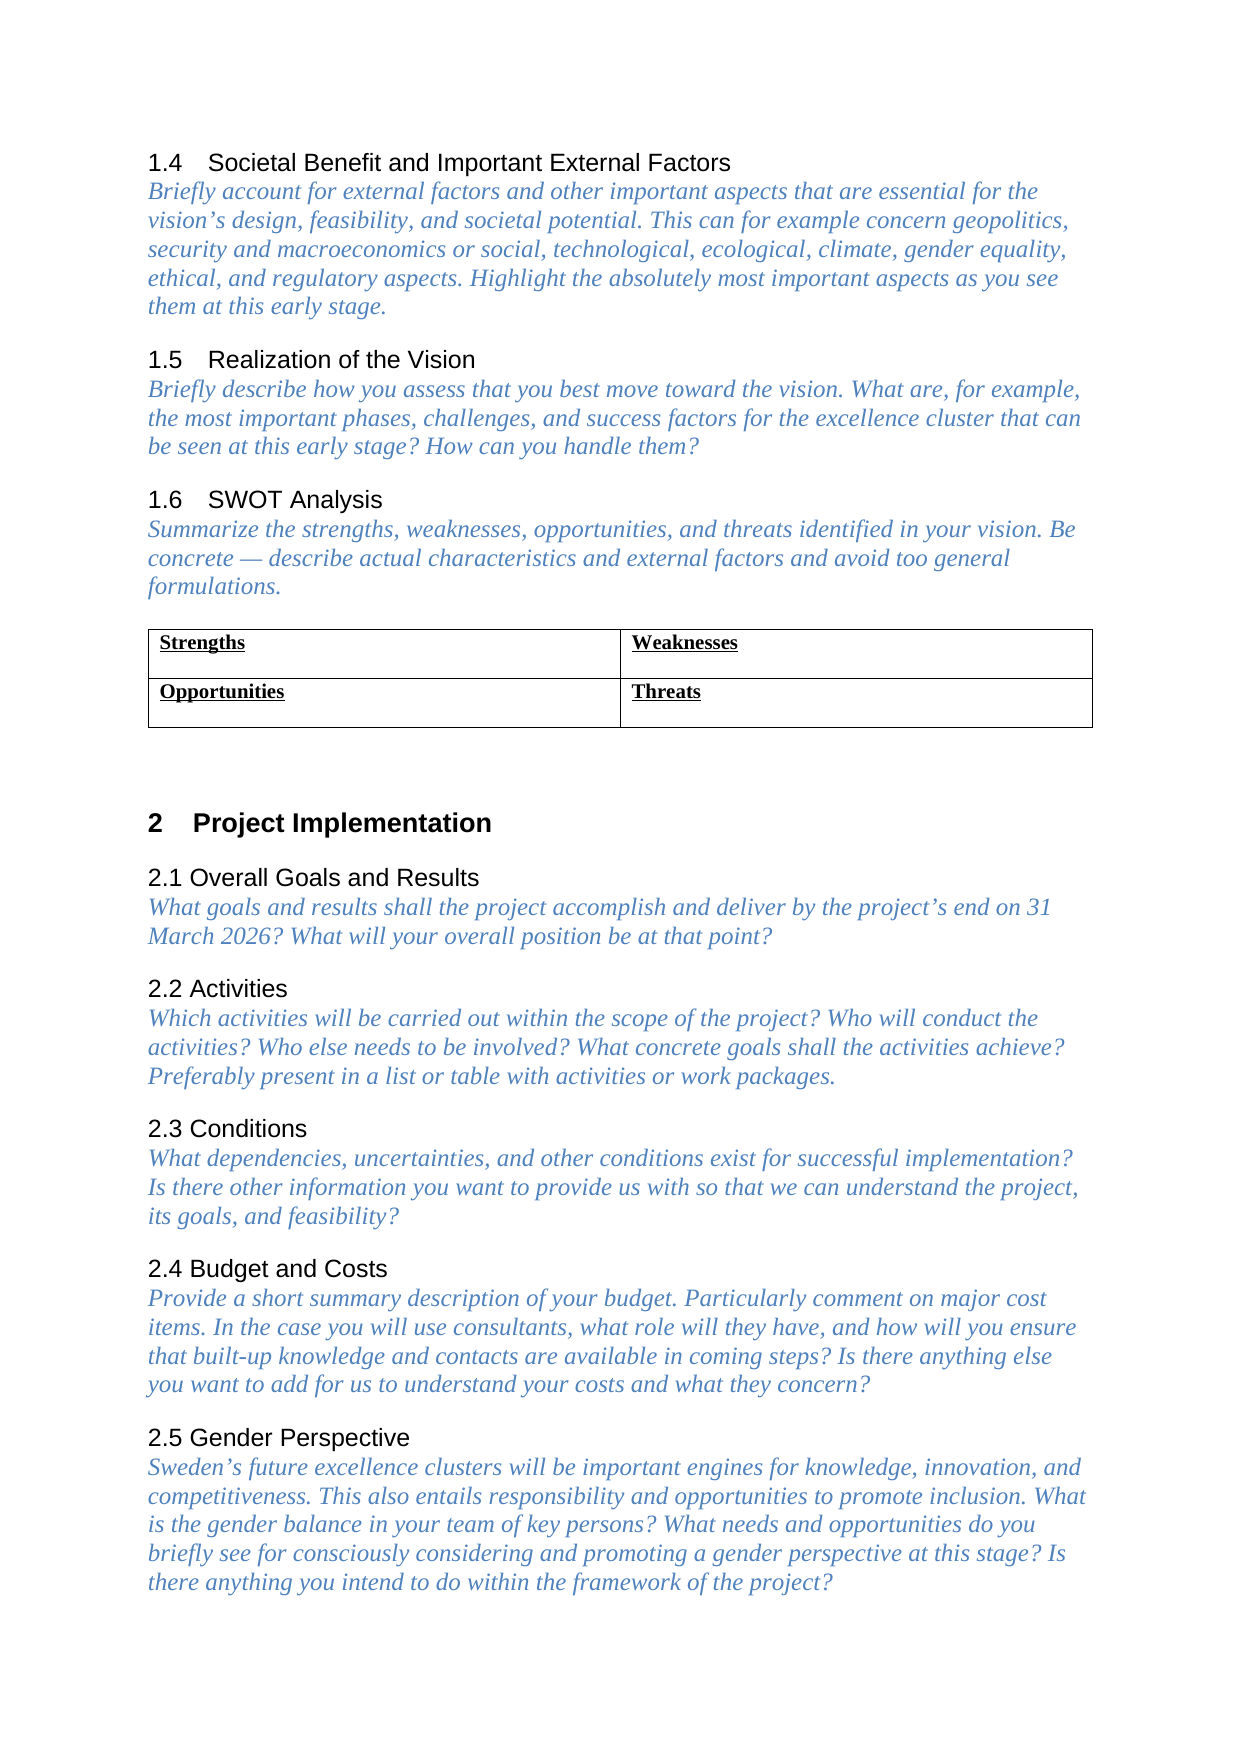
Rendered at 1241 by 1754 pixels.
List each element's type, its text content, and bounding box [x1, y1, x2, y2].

subtitle Societal Benefit and Important External Factors [148, 148, 1093, 176]
subtitle Project Implementation [148, 807, 1093, 838]
table_cell Threats [621, 679, 1092, 727]
subtitle 2.5 Gender Perspective [148, 1423, 1093, 1452]
table_header Strengths [149, 630, 620, 678]
subtitle 2.3 Conditions [148, 1114, 1093, 1143]
text Sweden’s future excellence clusters will be important engines for knowledge, innovation, and competitiveness. This also entails responsibility and opportunities to promote inclusion. What is the gender balance in your team of key persons? What needs and opportunities do you briefly see for consciously considering and promoting a gender perspective at this stage? Is there anything you intend to do within the framework of the project? [148, 1452, 1093, 1596]
subtitle 2.4 Budget and Costs [148, 1254, 1093, 1283]
text Summarize the strengths, weaknesses, opportunities, and threats identified in your vision. Be concrete — describe actual characteristics and external factors and avoid too general formulations. [148, 514, 1093, 600]
text Briefly describe how you assess that you best move toward the vision. What are, for example, the most important phases, challenges, and success factors for the excellence cluster that can be seen at this early stage? How can you handle them? [148, 374, 1093, 460]
subtitle 2.2 Activities [148, 974, 1093, 1003]
table_header Weaknesses [621, 630, 1092, 678]
text Briefly account for external factors and other important aspects that are essential for the vision’s design, feasibility, and societal potential. This can for example concern geopolitics, security and macroeconomics or social, technological, ecological, climate, gender equality, ethical, and regulatory aspects. Highlight the absolutely most important aspects as you see them at this early stage. [148, 176, 1093, 320]
text Which activities will be carried out within the scope of the project? Who will conduct the activities? Who else needs to be involved? What concrete goals shall the activities achieve? Preferably present in a list or table with activities or work packages. [148, 1003, 1093, 1089]
subtitle 2.1 Overall Goals and Results [148, 863, 1093, 892]
subtitle SWOT Analysis [148, 485, 1093, 514]
text What dependencies, uncertainties, and other conditions exist for successful implementation? Is there other information you want to provide us with so that we can understand the project, its goals, and feasibility? [148, 1143, 1093, 1229]
table_cell Opportunities [149, 679, 620, 727]
subtitle Realization of the Vision [148, 345, 1093, 374]
text Provide a short summary description of your budget. Particularly comment on major cost items. In the case you will use consultants, what role will they have, and how will you ensure that built-up knowledge and contacts are available in coming steps? Is there anything else you want to add for us to understand your costs and what they concern? [148, 1283, 1093, 1398]
text What goals and results shall the project accomplish and deliver by the project’s end on 31 March 2026? What will your overall position be at that point? [148, 892, 1093, 949]
